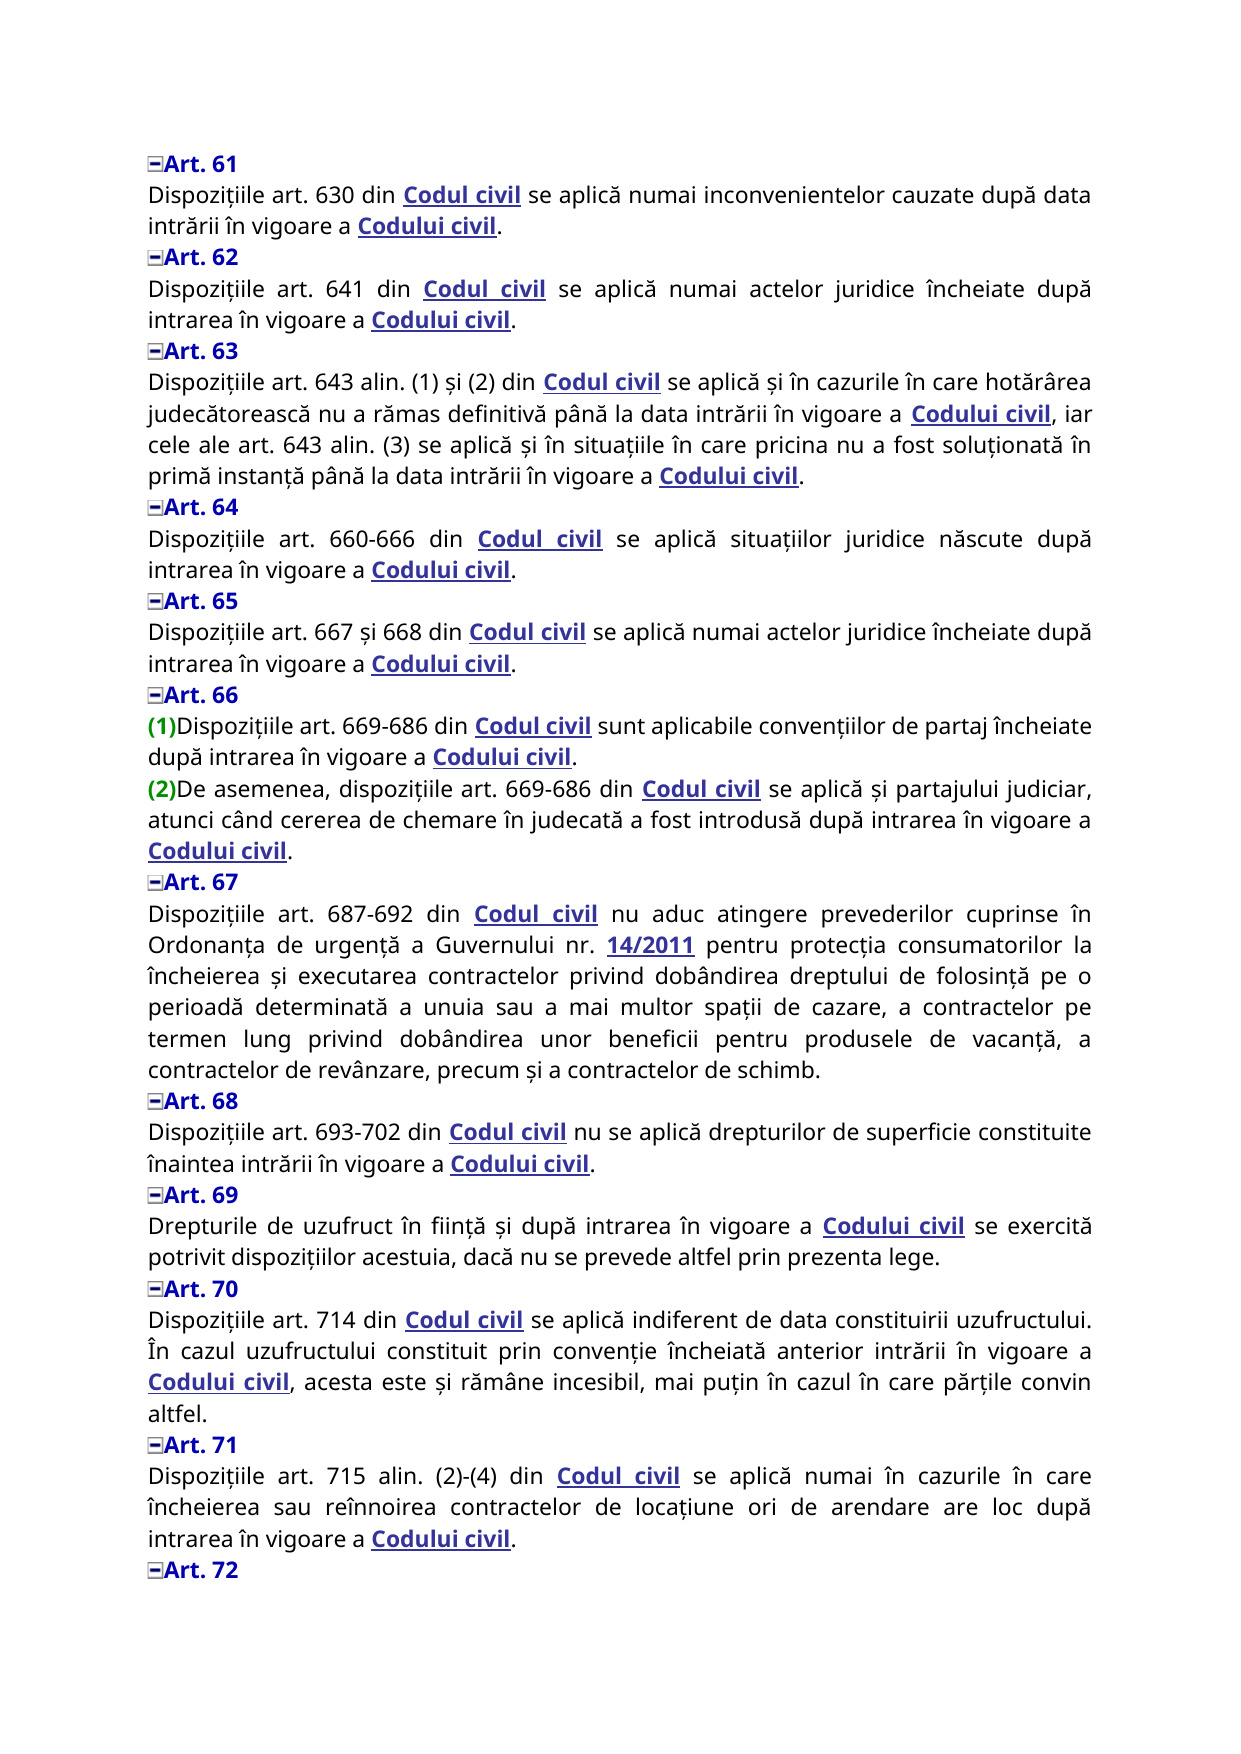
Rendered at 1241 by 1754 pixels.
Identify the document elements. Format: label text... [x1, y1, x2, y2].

text Art. 64 [148, 491, 1093, 523]
text Art. 66 [148, 679, 1093, 710]
picture [147, 250, 164, 266]
picture [147, 1437, 164, 1454]
text Dispoziţiile art. 715 alin. (2)-(4) din Codul civil se aplică numai în cazurile în care încheierea sau reînnoirea contractelor de locaţiune ori de arendare are loc după intrarea în vigoare a Codului civil. [148, 1460, 1093, 1554]
text (1)Dispoziţiile art. 669-686 din Codul civil sunt aplicabile convenţiilor de partaj încheiate după intrarea în vigoare a Codului civil. [148, 710, 1093, 773]
picture [147, 156, 164, 172]
text Dispoziţiile art. 641 din Codul civil se aplică numai actelor juridice încheiate după intrarea în vigoare a Codului civil. [148, 273, 1093, 335]
text Dispoziţiile art. 687-692 din Codul civil nu aduc atingere prevederilor cuprinse în Ordonanţa de urgenţă a Guvernului nr. 14/2011 pentru protecţia consumatorilor la încheierea şi executarea contractelor privind dobândirea dreptului de folosinţă pe o perioadă determinată a unuia sau a mai multor spaţii de cazare, a contractelor pe termen lung privind dobândirea unor beneficii pentru produsele de vacanţă, a contractelor de revânzare, precum şi a contractelor de schimb. [148, 898, 1093, 1085]
text Art. 65 [148, 585, 1093, 616]
text Art. 69 [148, 1179, 1093, 1210]
picture [147, 875, 164, 891]
picture [147, 593, 164, 610]
picture [147, 687, 164, 704]
text Art. 70 [148, 1273, 1093, 1304]
picture [147, 500, 164, 516]
picture [147, 1562, 164, 1579]
text Dispoziţiile art. 693-702 din Codul civil nu se aplică drepturilor de superficie constituite înaintea intrării în vigoare a Codului civil. [148, 1116, 1093, 1179]
text Art. 67 [148, 866, 1093, 898]
text Art. 62 [148, 241, 1093, 273]
text Dispoziţiile art. 660-666 din Codul civil se aplică situaţiilor juridice născute după intrarea în vigoare a Codului civil. [148, 523, 1093, 585]
picture [147, 1187, 164, 1204]
text Art. 72 [148, 1554, 1093, 1585]
text Art. 71 [148, 1429, 1093, 1460]
text Dispoziţiile art. 714 din Codul civil se aplică indiferent de data constituirii uzufructului. În cazul uzufructului constituit prin convenţie încheiată anterior intrării în vigoare a Codului civil, acesta este şi rămâne incesibil, mai puţin în cazul în care părţile convin altfel. [148, 1304, 1093, 1429]
picture [147, 1093, 164, 1110]
text Dispoziţiile art. 643 alin. (1) şi (2) din Codul civil se aplică şi în cazurile în care hotărârea judecătorească nu a rămas definitivă până la data intrării în vigoare a Codului civil, iar cele ale art. 643 alin. (3) se aplică şi în situaţiile în care pricina nu a fost soluţionată în primă instanţă până la data intrării în vigoare a Codului civil. [148, 366, 1093, 491]
text (2)De asemenea, dispoziţiile art. 669-686 din Codul civil se aplică şi partajului judiciar, atunci când cererea de chemare în judecată a fost introdusă după intrarea în vigoare a Codului civil. [148, 773, 1093, 866]
text Drepturile de uzufruct în fiinţă şi după intrarea în vigoare a Codului civil se exercită potrivit dispoziţiilor acestuia, dacă nu se prevede altfel prin prezenta lege. [148, 1210, 1093, 1273]
text Art. 68 [148, 1085, 1093, 1116]
picture [147, 1281, 164, 1297]
text Art. 61 [148, 148, 1093, 179]
text Dispoziţiile art. 667 şi 668 din Codul civil se aplică numai actelor juridice încheiate după intrarea în vigoare a Codului civil. [148, 616, 1093, 679]
picture [147, 343, 164, 360]
text Art. 63 [148, 335, 1093, 366]
text Dispoziţiile art. 630 din Codul civil se aplică numai inconvenientelor cauzate după data intrării în vigoare a Codului civil. [148, 179, 1093, 241]
